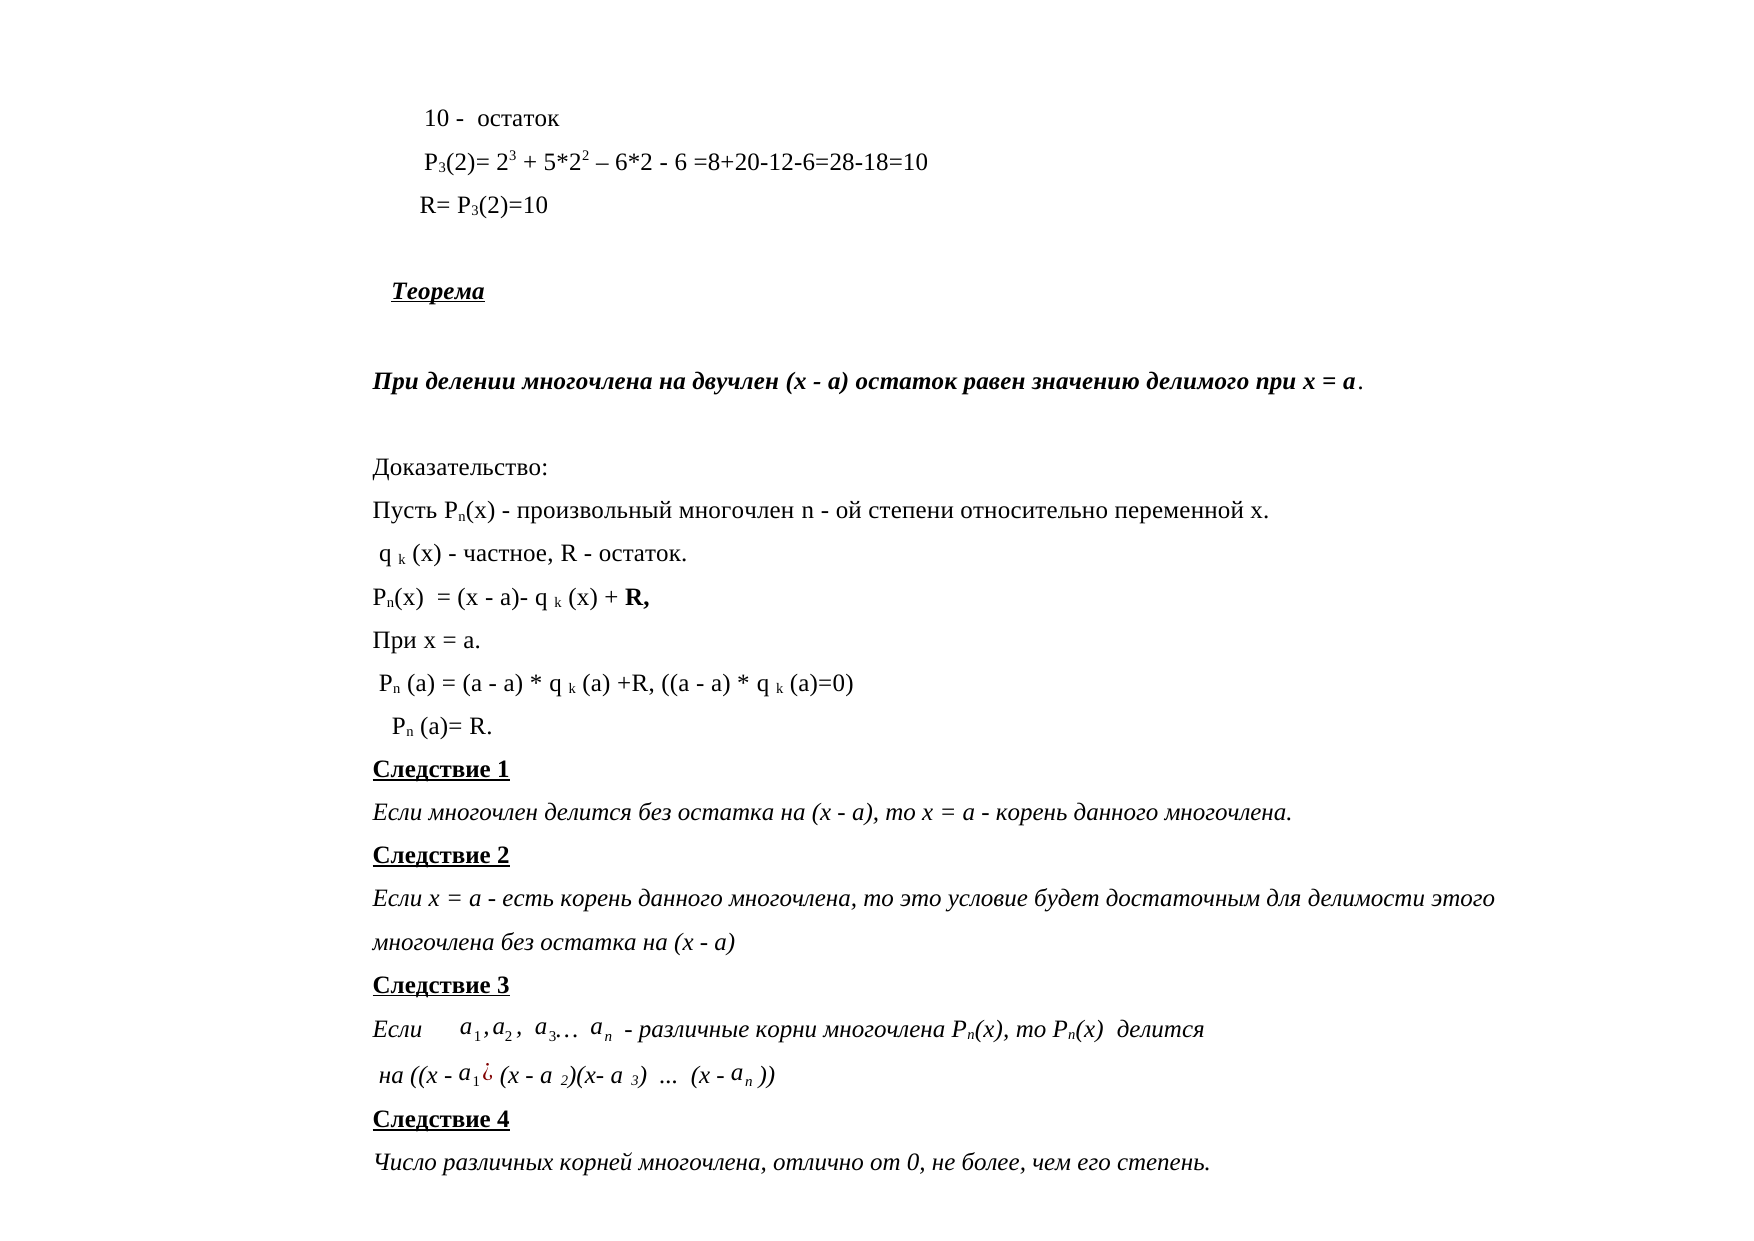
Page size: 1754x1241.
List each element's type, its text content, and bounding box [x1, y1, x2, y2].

text Число различных корней многочлена, отлично от 0, не более, чем его степень. [372, 1147, 1521, 1176]
text Следствие 1 [372, 754, 1521, 783]
text При делении многочлена на двучлен (х - а) остаток равен значению делимого при х = а. [372, 366, 1521, 395]
text R= Р3(2)=10 [77, 190, 1521, 218]
text Пусть Рn(х) - произвольный многочлен n - ой степени относительно переменной х. [372, 495, 1484, 524]
text Если многочлен делится без остатка на (х - а), то х = а - корень данного многочлена. [372, 797, 1521, 826]
text Р3(2)= 23 + 5*22 – 6*2 - 6 =8+20-12-6=28-18=10 [372, 147, 1521, 175]
text Если … - различные корни многочлена Рn(х), то Рn(х) делится [372, 1013, 1521, 1044]
text При х = а. [372, 625, 1521, 653]
text Теорема [372, 276, 1521, 305]
text 10 - остаток [372, 103, 1521, 132]
text Следствие 2 [372, 840, 1521, 869]
text q k (х) - частное, R - остаток. [372, 538, 1484, 567]
text Доказательство: [372, 452, 1521, 481]
text Следствие 3 [372, 970, 1521, 998]
text Рn (а)= R. [372, 711, 1521, 740]
text Рn (а) = (а - а) * q k (а) +R, ((а - а) * q k (а)=0) [372, 668, 1521, 697]
text Если х = а - есть корень данного многочлена, то это условие будет достаточным для делимости этого многочлена без остатка на (х - а) [372, 883, 1521, 955]
text Рn(х) = (х - а)- q k (х) + R, [372, 582, 1521, 610]
text Следствие 4 [372, 1104, 1521, 1133]
text на ((х - (х - а 2)(х- а 3) ... (х - )) [372, 1059, 1521, 1090]
